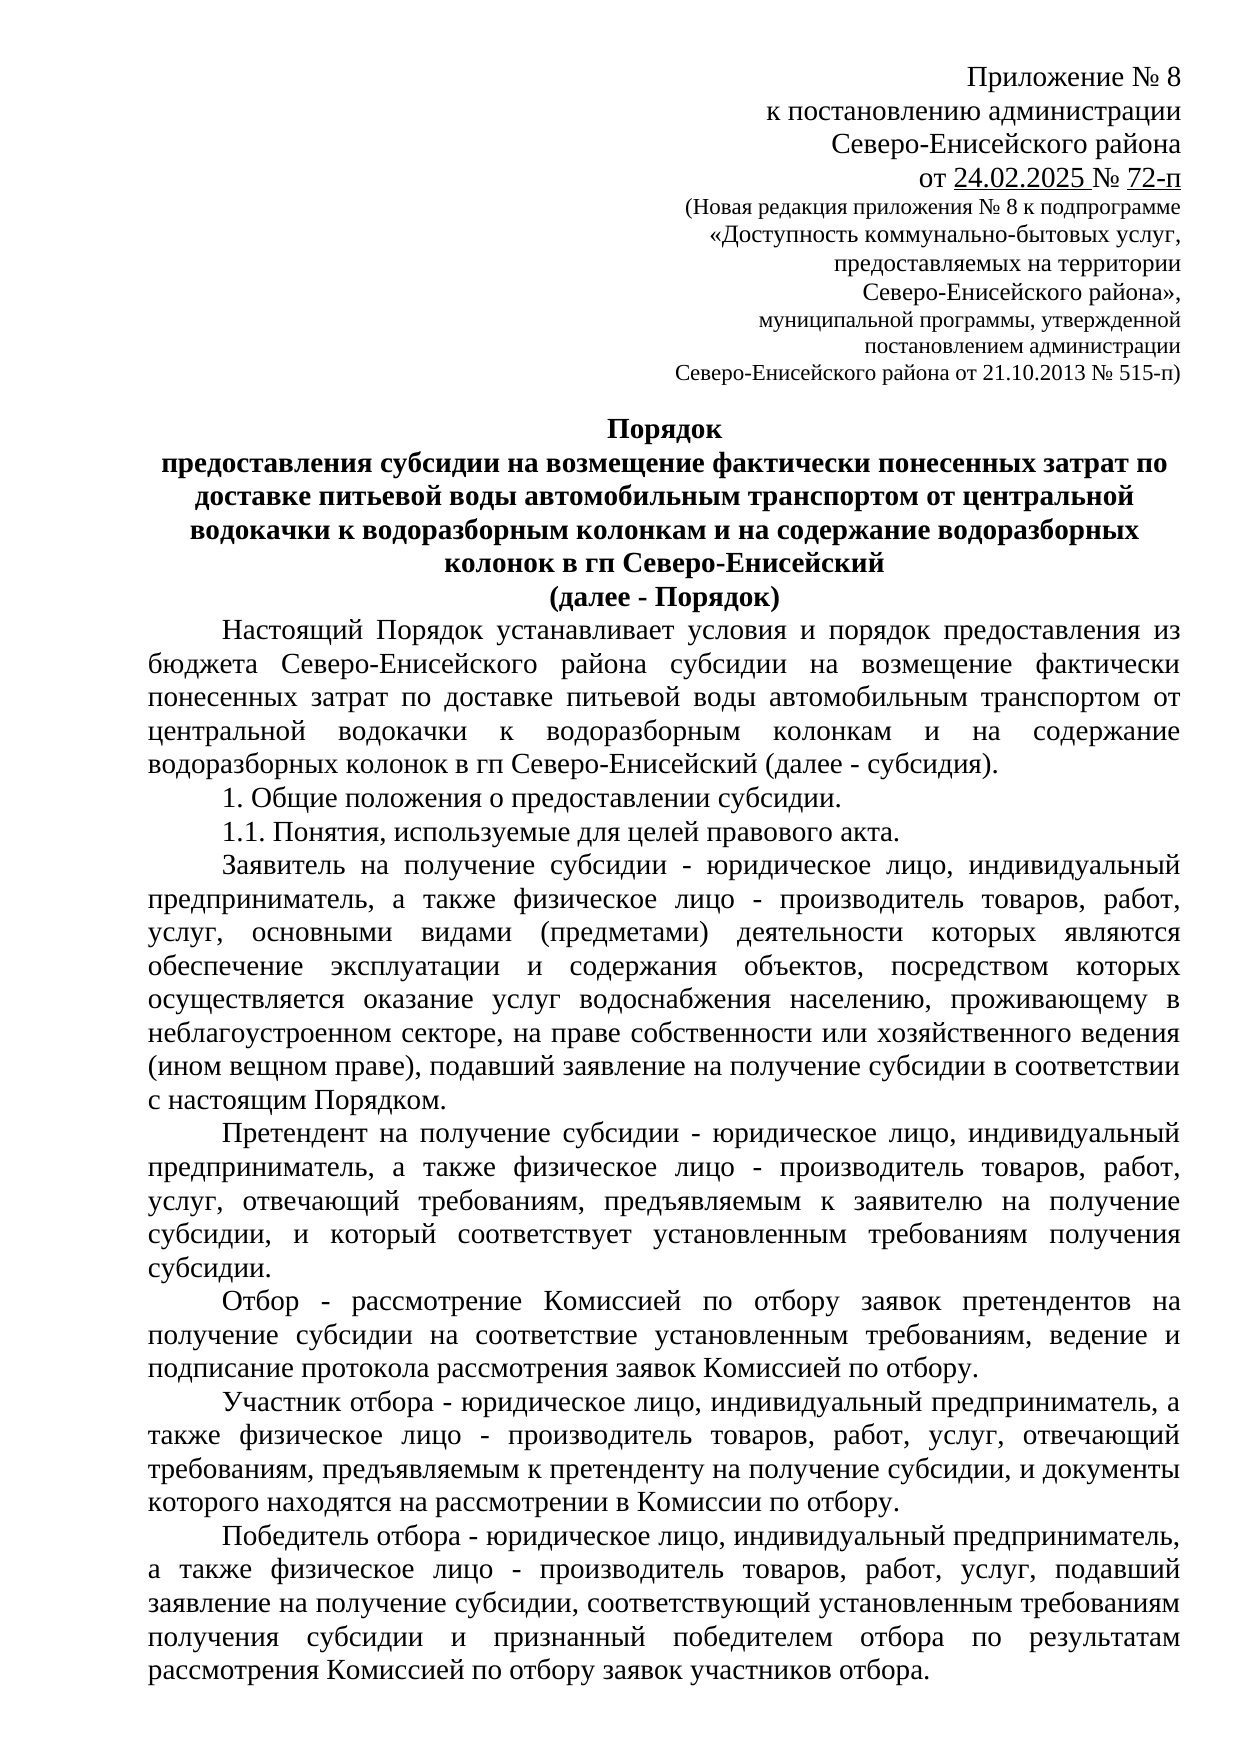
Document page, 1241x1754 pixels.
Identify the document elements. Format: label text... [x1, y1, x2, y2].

text Претендент на получение субсидии - юридическое лицо, индивидуальный предприниматель, а также физическое лицо - производитель товаров, работ, услуг, отвечающий требованиям, предъявляемым к заявителю на получение субсидии, и который соответствует установленным требованиям получения субсидии. [148, 1116, 1181, 1283]
text Приложение № 8 [148, 59, 1181, 93]
text (Новая редакция приложения № 8 к подпрограмме [148, 193, 1181, 219]
text Северо-Енисейского района [148, 126, 1181, 160]
text «Доступность коммунально-бытовых услуг, [148, 219, 1181, 248]
text 1.1. Понятия, используемые для целей правового акта. [148, 814, 1181, 847]
text постановлением администрации [148, 332, 1181, 358]
text (далее - Порядок) [148, 579, 1181, 612]
text Настоящий Порядок устанавливает условия и порядок предоставления из бюджета Северо-Енисейского района субсидии на возмещение фактически понесенных затрат по доставке питьевой воды автомобильным транспортом от центральной водокачки к водоразборным колонкам и на содержание водоразборных колонок в гп Северо-Енисейский (далее - субсидия). [148, 612, 1181, 780]
text от 24.02.2025 № 72-п [148, 160, 1181, 193]
text Северо-Енисейского района от 21.10.2013 № 515-п) [148, 358, 1181, 385]
text предоставления субсидии на возмещение фактически понесенных затрат по доставке питьевой воды автомобильным транспортом от центральной водокачки к водоразборным колонкам и на содержание водоразборных колонок в гп Северо-Енисейский [148, 445, 1181, 579]
text Заявитель на получение субсидии - юридическое лицо, индивидуальный предприниматель, а также физическое лицо - производитель товаров, работ, услуг, основными видами (предметами) деятельности которых являются обеспечение эксплуатации и содержания объектов, посредством которых осуществляется оказание услуг водоснабжения населению, проживающему в неблагоустроенном секторе, на праве собственности или хозяйственного ведения (ином вещном праве), подавший заявление на получение субсидии в соответствии с настоящим Порядком. [148, 847, 1181, 1116]
text Северо-Енисейского района», [148, 277, 1181, 306]
text Победитель отбора - юридическое лицо, индивидуальный предприниматель, а также физическое лицо - производитель товаров, работ, услуг, подавший заявление на получение субсидии, соответствующий установленным требованиям получения субсидии и признанный победителем отбора по результатам рассмотрения Комиссией по отбору заявок участников отбора. [148, 1518, 1181, 1686]
text Участник отбора - юридическое лицо, индивидуальный предприниматель, а также физическое лицо - производитель товаров, работ, услуг, отвечающий требованиям, предъявляемым к претенденту на получение субсидии, и документы которого находятся на рассмотрении в Комиссии по отбору. [148, 1384, 1181, 1518]
text к постановлению администрации [148, 93, 1181, 126]
text предоставляемых на территории [148, 248, 1181, 277]
text Порядок [148, 411, 1181, 445]
text Отбор - рассмотрение Комиссией по отбору заявок претендентов на получение субсидии на соответствие установленным требованиям, ведение и подписание протокола рассмотрения заявок Комиссией по отбору. [148, 1283, 1181, 1384]
list 1. Общие положения о предоставлении субсидии. [148, 780, 1181, 814]
text муниципальной программы, утвержденной [148, 306, 1181, 332]
